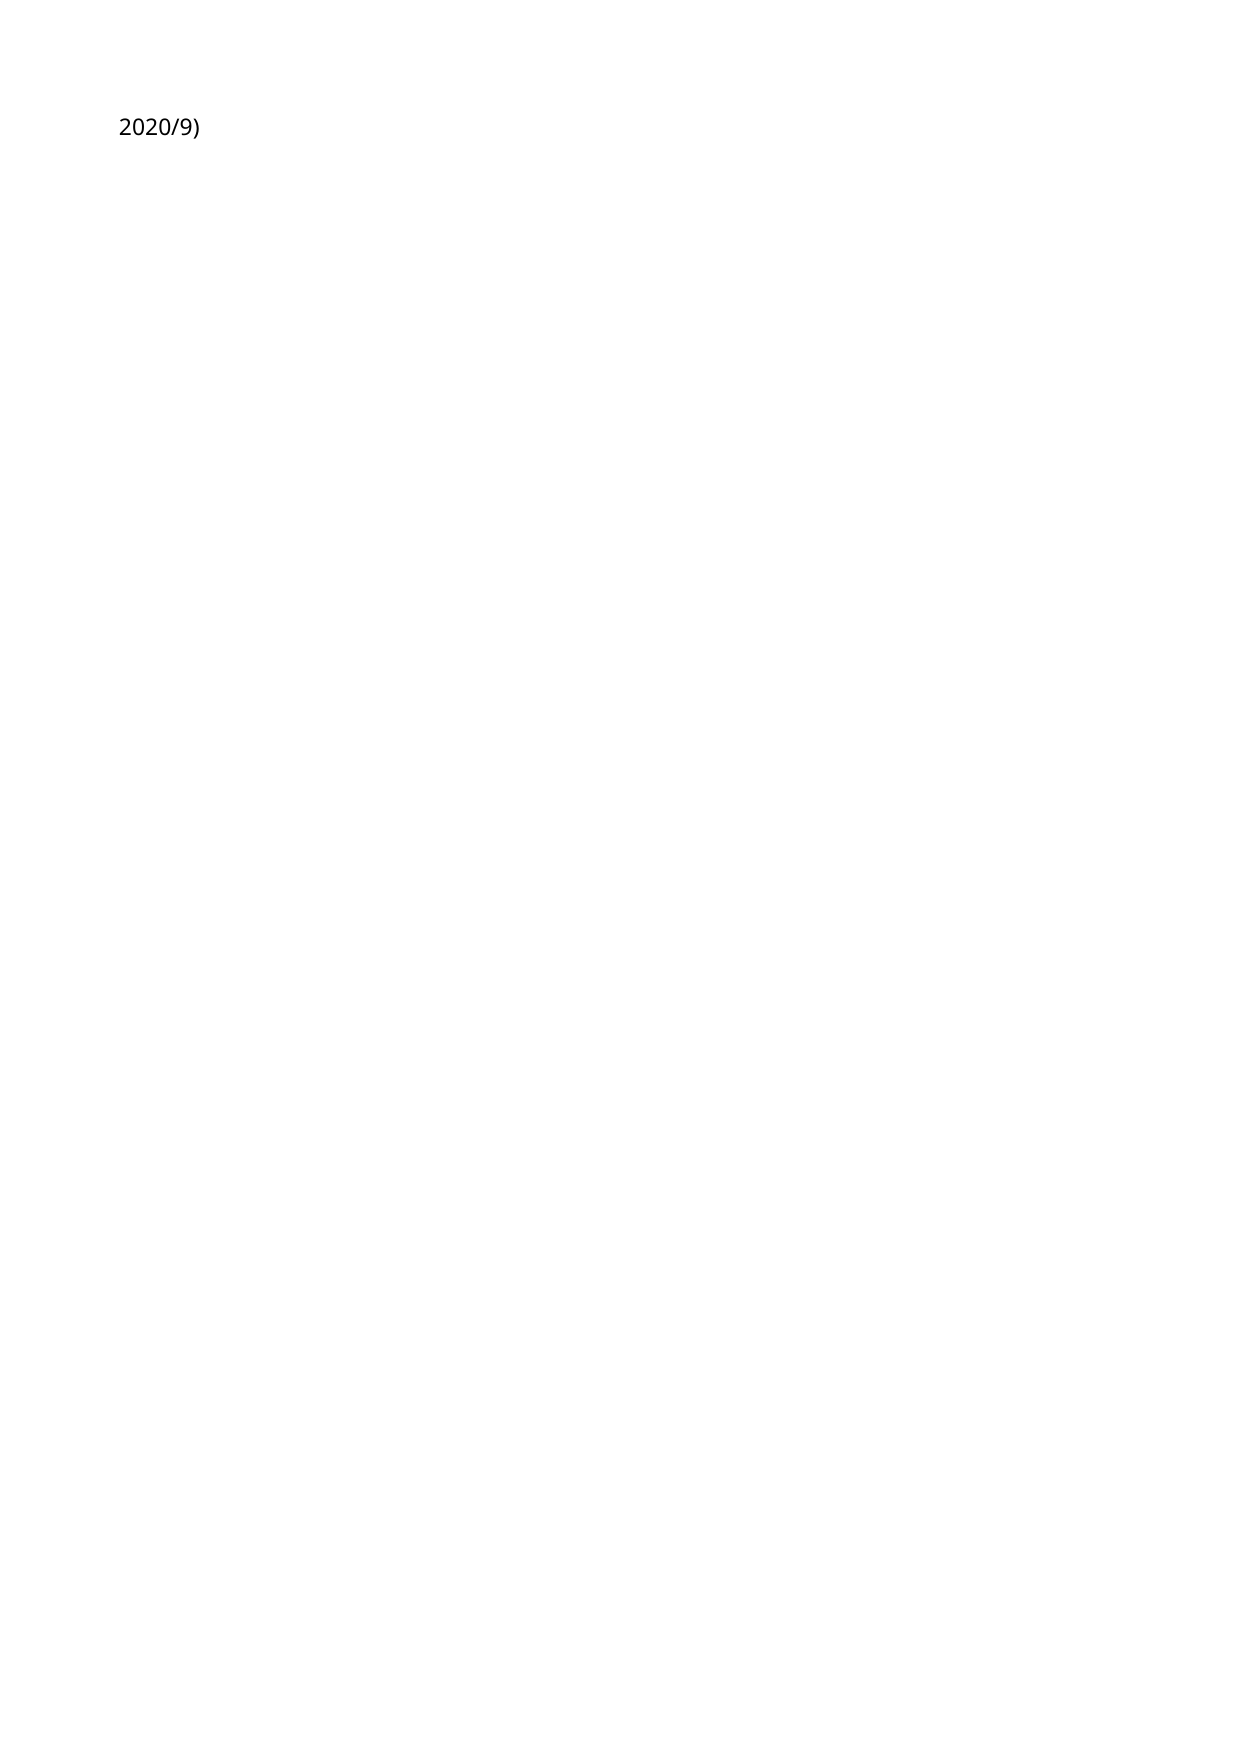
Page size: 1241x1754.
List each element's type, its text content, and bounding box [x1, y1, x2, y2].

text (JAAF-36. 2020/9) [119, 101, 1121, 152]
